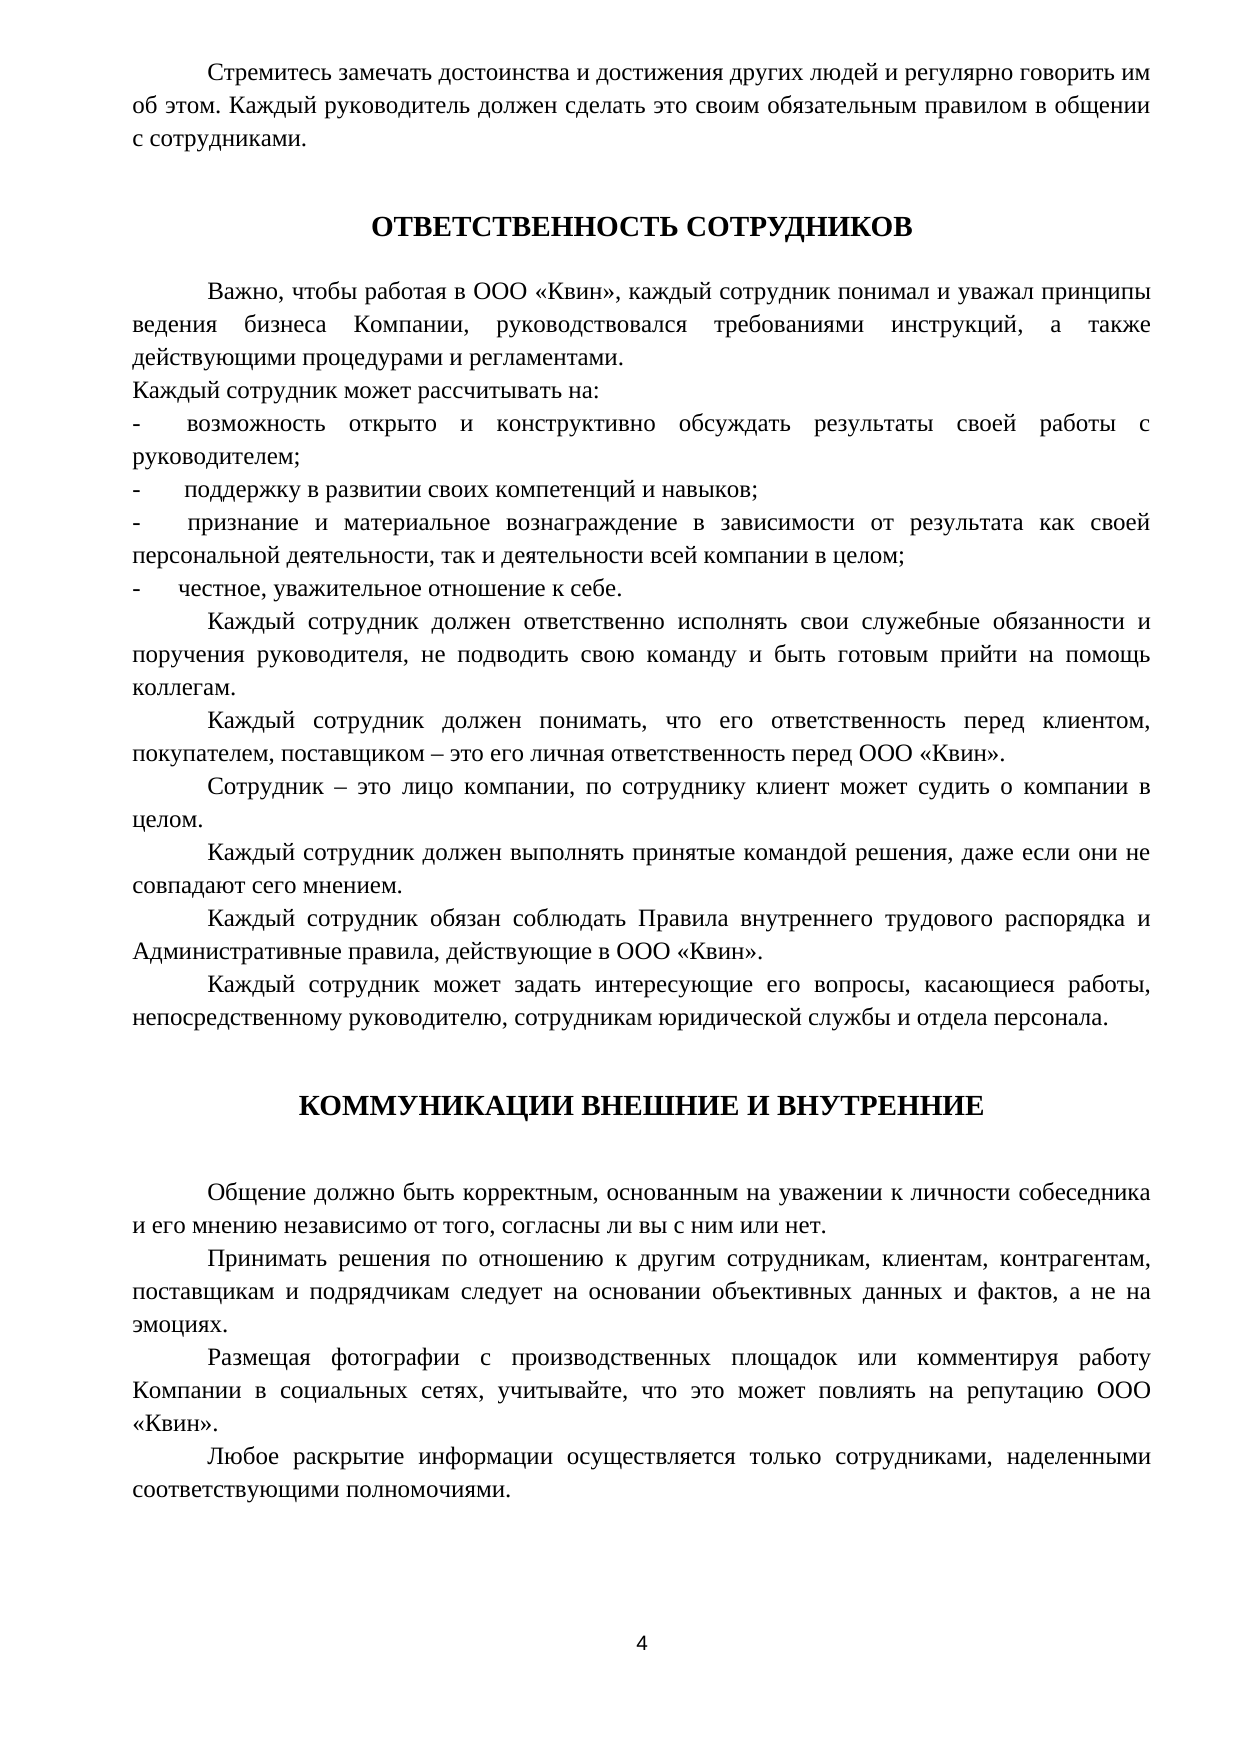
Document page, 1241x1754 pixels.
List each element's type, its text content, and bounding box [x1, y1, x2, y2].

text Принимать решения по отношению к другим сотрудникам, клиентам, контрагентам, поставщикам и подрядчикам следует на основании объективных данных и фактов, а не на эмоциях. [132, 1243, 1152, 1338]
text Каждый сотрудник должен понимать, что его ответственность перед клиентом, покупателем, поставщиком – это его личная ответственность перед ООО «Квин». [132, 705, 1152, 767]
text Каждый сотрудник должен ответственно исполнять свои служебные обязанности и поручения руководителя, не подводить свою команду и быть готовым прийти на помощь коллегам. [132, 606, 1152, 701]
text Любое раскрытие информации осуществляется только сотрудниками, наделенными соответствующими полномочиями. [132, 1441, 1152, 1503]
text - честное, уважительное отношение к себе. [132, 573, 1152, 602]
text Общение должно быть корректным, основанным на уважении к личности собеседника и его мнению независимо от того, согласны ли вы с ним или нет. [132, 1177, 1152, 1239]
text - признание и материальное вознаграждение в зависимости от результата как своей персональной деятельности, так и деятельности всей компании в целом; [132, 507, 1152, 569]
text Сотрудник – это лицо компании, по сотруднику клиент может судить о компании в целом. [132, 771, 1152, 833]
text - поддержку в развитии своих компетенций и навыков; [132, 474, 1152, 503]
text Каждый сотрудник может задать интересующие его вопросы, касающиеся работы, непосредственному руководителю, сотрудникам юридической службы и отдела персонала. [132, 969, 1152, 1031]
text Важно, чтобы работая в ООО «Квин», каждый сотрудник понимал и уважал принципы ведения бизнеса Компании, руководствовался требованиями инструкций, а также действующими процедурами и регламентами. [132, 276, 1152, 371]
subtitle КОММУНИКАЦИИ ВНЕШНИЕ И ВНУТРЕННИЕ [132, 1088, 1152, 1122]
text Стремитесь замечать достоинства и достижения других людей и регулярно говорить им об этом. Каждый руководитель должен сделать это своим обязательным правилом в общении с сотрудниками. [132, 57, 1152, 152]
text Каждый сотрудник обязан соблюдать Правила внутреннего трудового распорядка и Административные правила, действующие в ООО «Квин». [132, 903, 1152, 965]
text - возможность открыто и конструктивно обсуждать результаты своей работы с руководителем; [132, 408, 1152, 470]
text Размещая фотографии с производственных площадок или комментируя работу Компании в социальных сетях, учитывайте, что это может повлиять на репутацию ООО «Квин». [132, 1342, 1152, 1437]
text Каждый сотрудник может рассчитывать на: [132, 375, 1152, 404]
subtitle ОТВЕТСТВЕННОСТЬ СОТРУДНИКОВ [132, 209, 1152, 242]
text Каждый сотрудник должен выполнять принятые командой решения, даже если они не совпадают сего мнением. [132, 837, 1152, 899]
